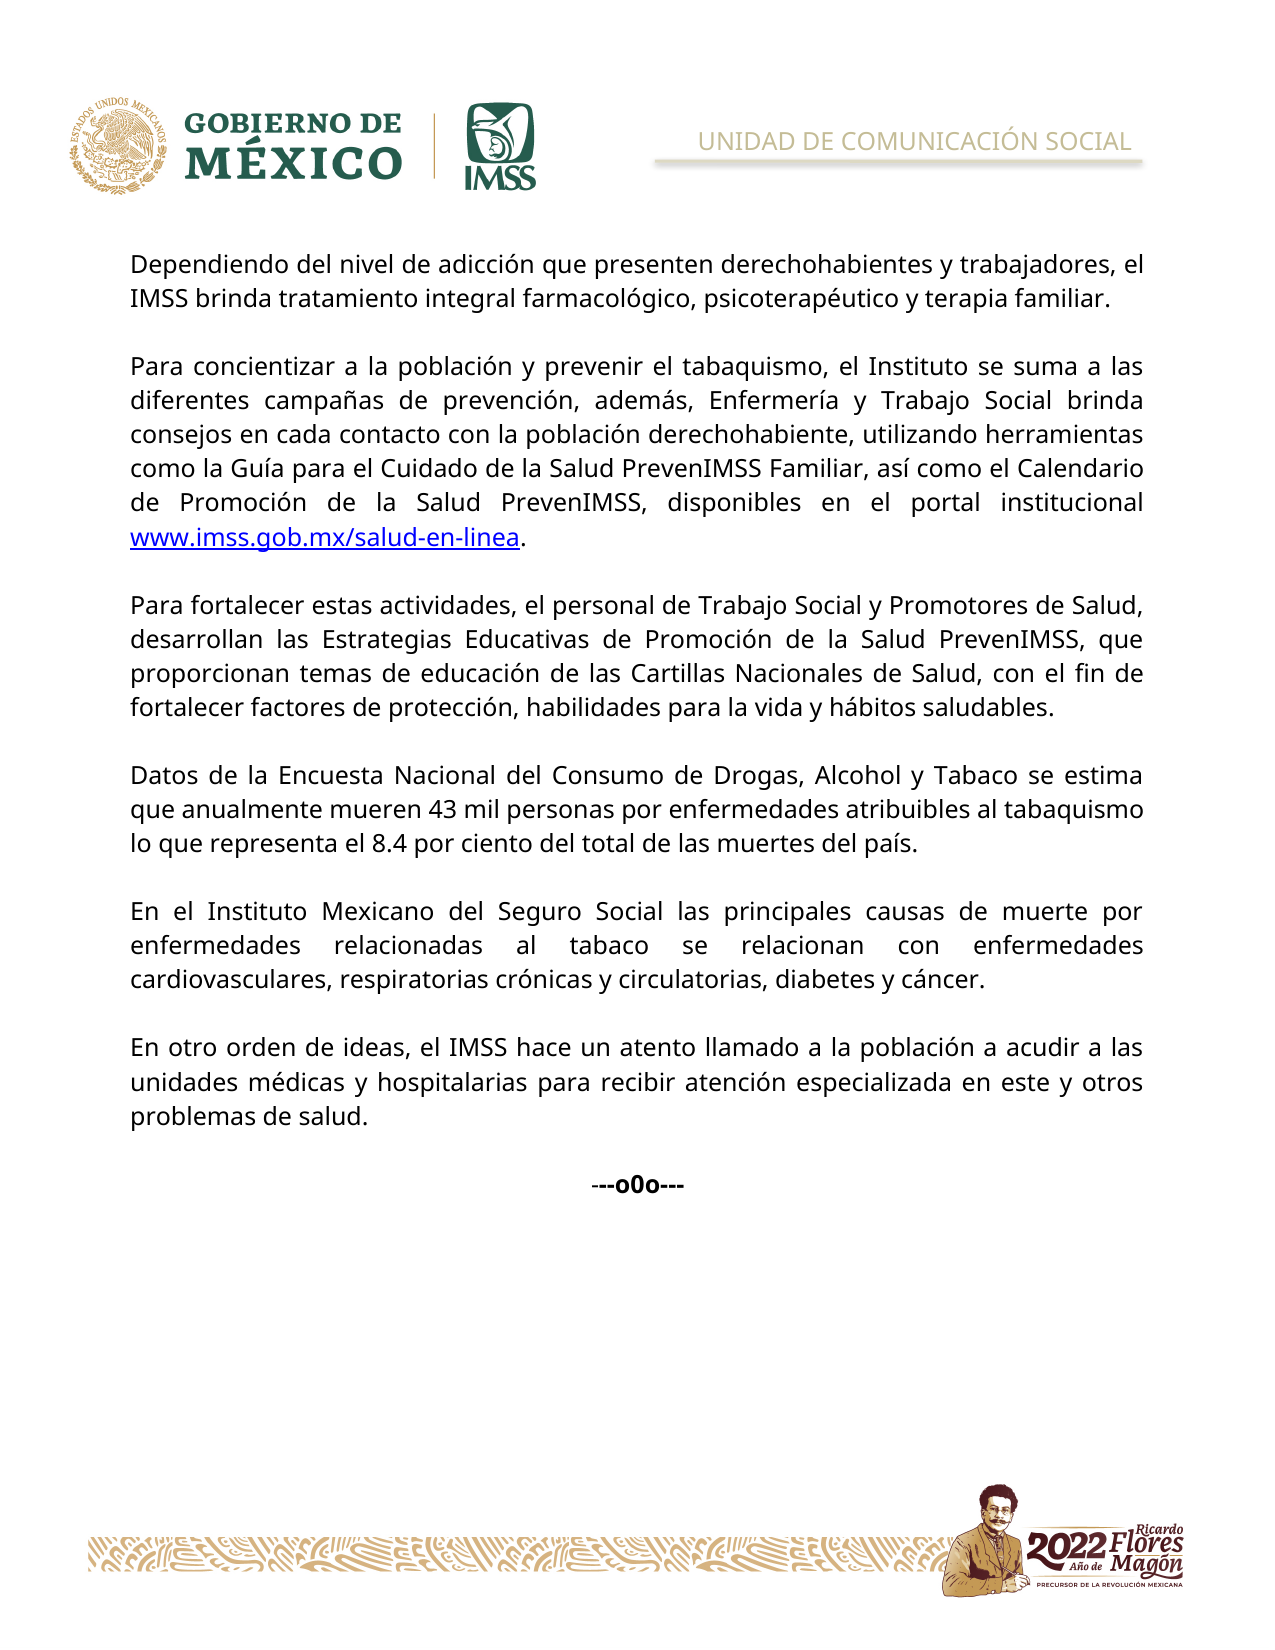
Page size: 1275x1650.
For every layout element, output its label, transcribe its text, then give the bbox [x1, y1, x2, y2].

text Dependiendo del nivel de adicción que presenten derechohabientes y trabajadores, el IMSS brinda tratamiento integral farmacológico, psicoterapéutico y terapia familiar. [130, 247, 1145, 315]
picture [0, 1478, 1269, 1648]
text ---o0o--- [130, 1166, 1145, 1200]
text Para concientizar a la población y prevenir el tabaquismo, el Instituto se suma a las diferentes campañas de prevención, además, Enfermería y Trabajo Social brinda consejos en cada contacto con la población derechohabiente, utilizando herramientas como la Guía para el Cuidado de la Salud PrevenIMSS Familiar, así como el Calendario de Promoción de la Salud PrevenIMSS, disponibles en el portal institucional www.imss.gob.mx/salud-en-linea. [130, 349, 1145, 553]
text Datos de la Encuesta Nacional del Consumo de Drogas, Alcohol y Tabaco se estima que anualmente mueren 43 mil personas por enfermedades atribuibles al tabaquismo lo que representa el 8.4 por ciento del total de las muertes del país. [130, 758, 1145, 860]
text En el Instituto Mexicano del Seguro Social las principales causas de muerte por enfermedades relacionadas al tabaco se relacionan con enfermedades cardiovasculares, respiratorias crónicas y circulatorias, diabetes y cáncer. [130, 894, 1145, 996]
picture [56, 84, 575, 199]
text En otro orden de ideas, el IMSS hace un atento llamado a la población a acudir a las unidades médicas y hospitalarias para recibir atención especializada en este y otros problemas de salud. [130, 1030, 1145, 1132]
text Para fortalecer estas actividades, el personal de Trabajo Social y Promotores de Salud, desarrollan las Estrategias Educativas de Promoción de la Salud PrevenIMSS, que proporcionan temas de educación de las Cartillas Nacionales de Salud, con el fin de fortalecer factores de protección, habilidades para la vida y hábitos saludables. [130, 587, 1145, 723]
